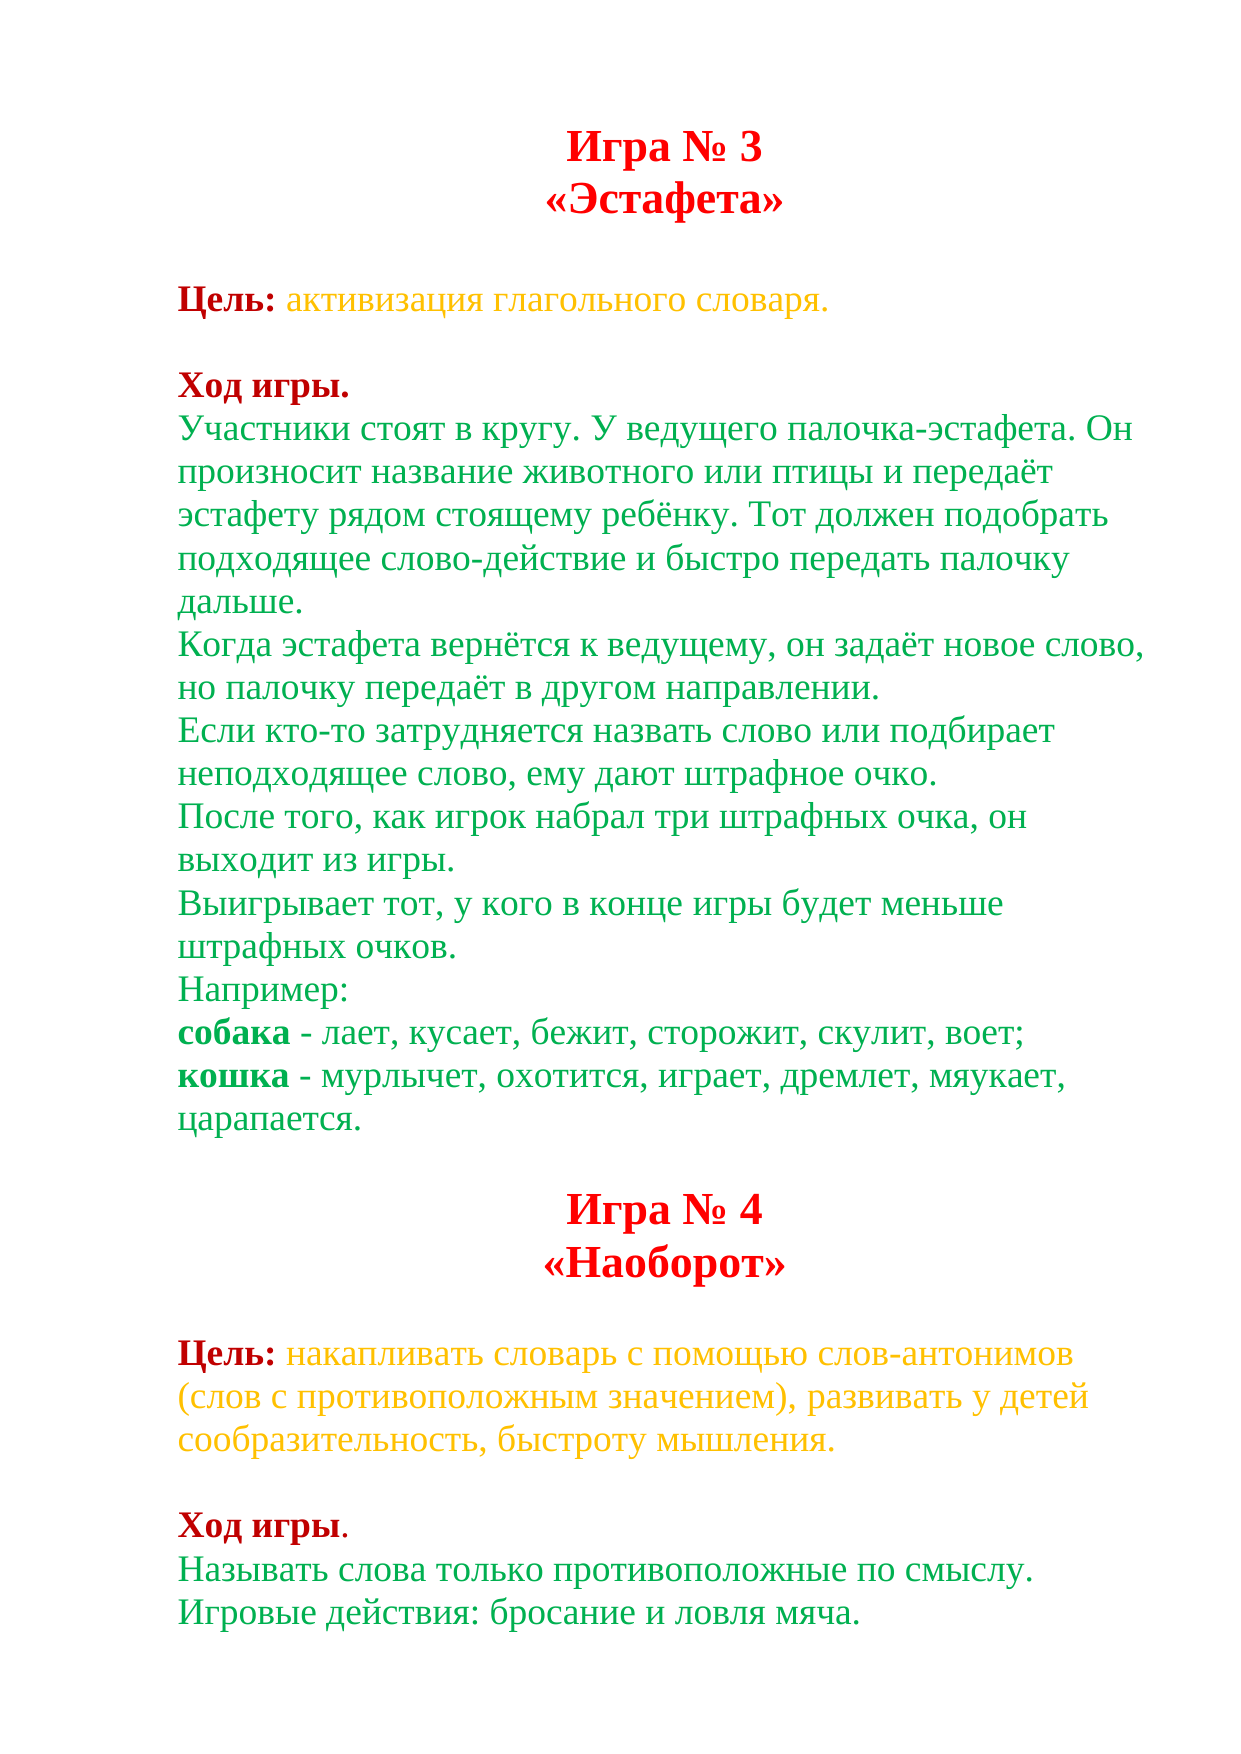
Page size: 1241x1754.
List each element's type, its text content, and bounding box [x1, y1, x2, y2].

text собака - лает, кусает, бежит, сторожит, скулит, воет; [177, 1009, 1152, 1052]
text Цель: активизация глагольного словаря. [177, 276, 1152, 319]
text Участники стоят в кругу. У ведущего палочка-эстафета. Он произносит название животного или птицы и передаёт эстафету рядом стоящему ребёнку. Тот должен подобрать подходящее слово-действие и быстро передать палочку дальше. [177, 406, 1152, 621]
text Выигрывает тот, у кого в конце игры будет меньше штрафных очков. [177, 880, 1152, 966]
text Например: [177, 966, 1152, 1009]
text Игра № 3 [177, 118, 1152, 171]
text Ход игры. [177, 1503, 1152, 1546]
text «Наоборот» [177, 1234, 1152, 1287]
text Ход игры. [177, 362, 1152, 406]
text Цель: накапливать словарь с помощью слов-антонимов (слов с противоположным значением), развивать у детей сообразительность, быстроту мышления. [177, 1330, 1152, 1460]
text «Эстафета» [177, 171, 1152, 223]
text Называть слова только противоположные по смыслу. [177, 1546, 1152, 1589]
text Если кто-то затрудняется назвать слово или подбирает неподходящее слово, ему дают штрафное очко. [177, 707, 1152, 794]
text Когда эстафета вернётся к ведущему, он задаёт новое слово, но палочку передаёт в другом направлении. [177, 621, 1152, 707]
text Игровые действия: бросание и ловля мяча. [177, 1589, 1152, 1632]
text кошка - мурлычет, охотится, играет, дремлет, мяукает, царапается. [177, 1052, 1152, 1139]
text После того, как игрок набрал три штрафных очка, он выходит из игры. [177, 794, 1152, 880]
text Игра № 4 [177, 1182, 1152, 1234]
